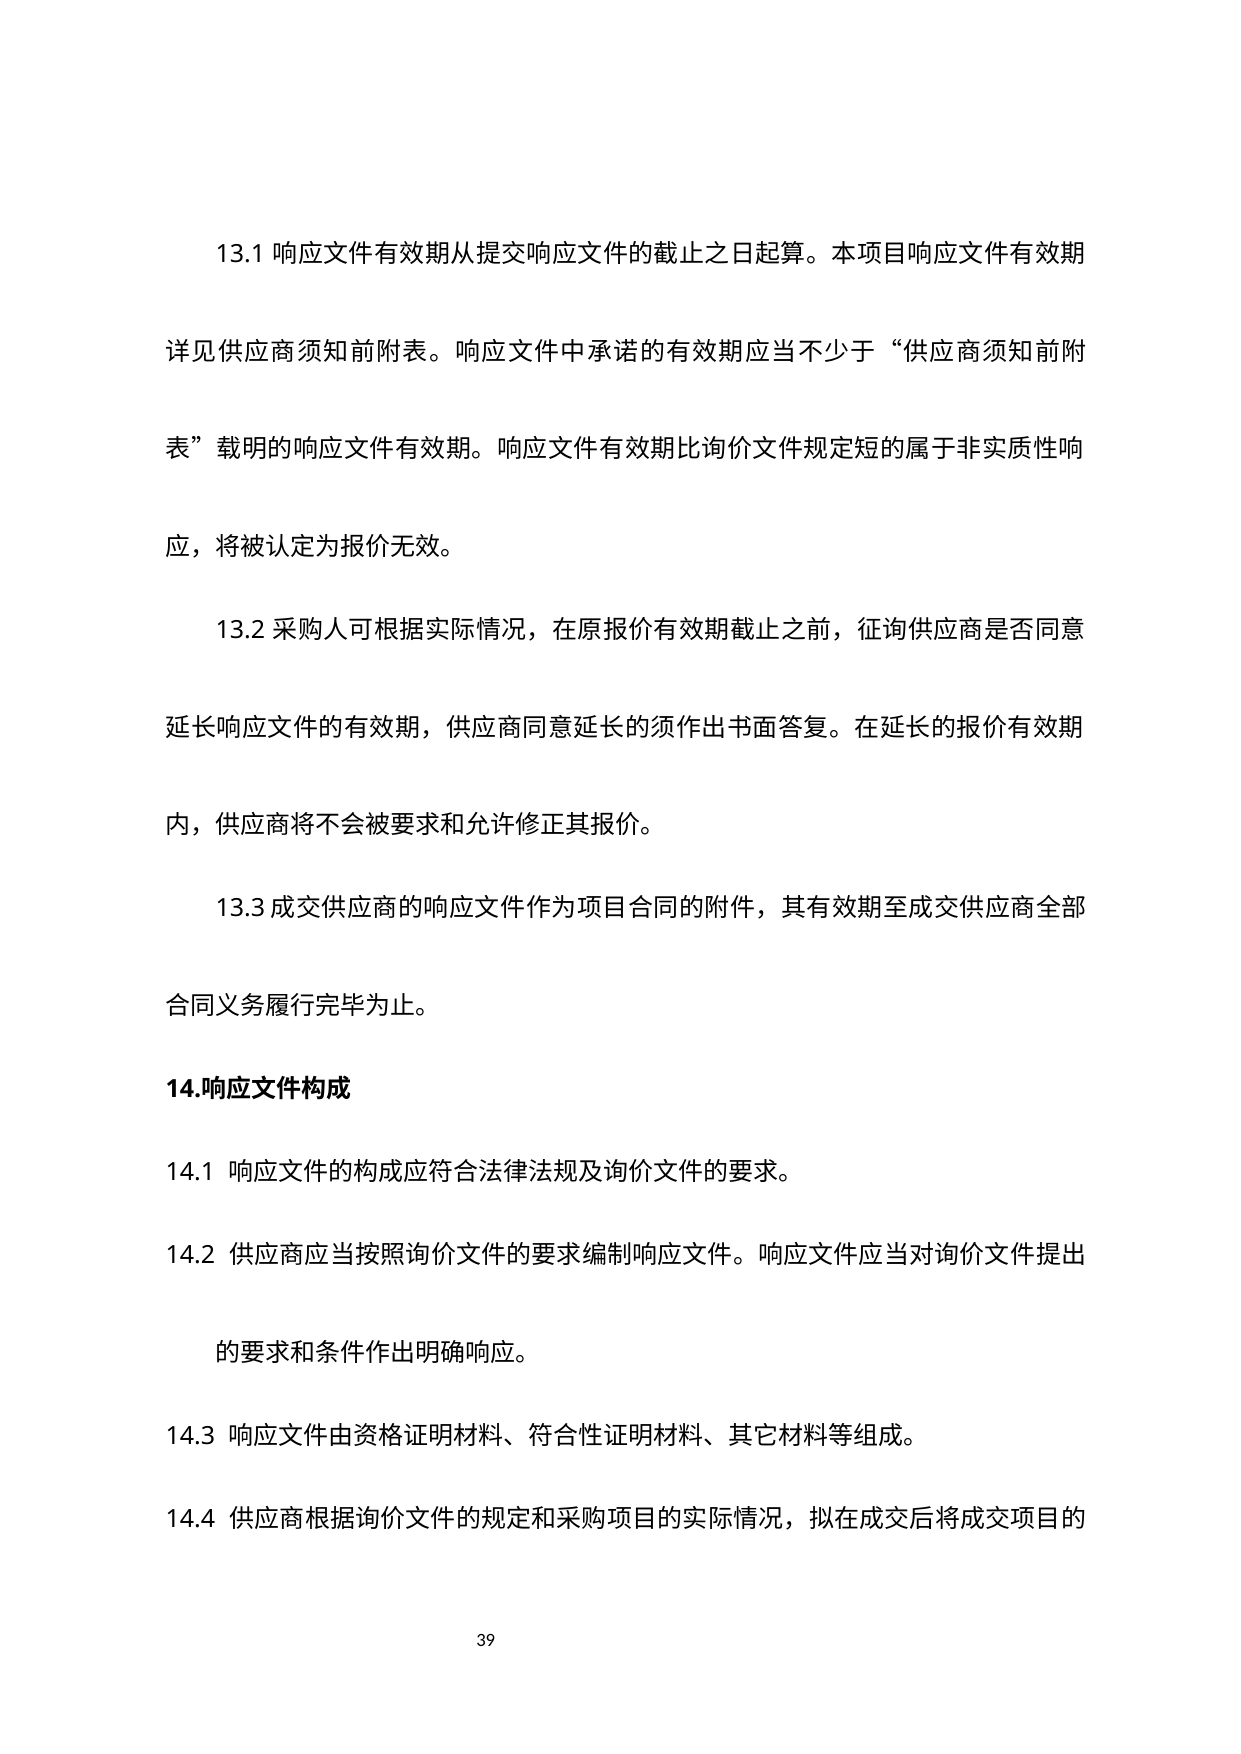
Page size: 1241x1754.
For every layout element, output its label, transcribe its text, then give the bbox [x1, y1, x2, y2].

text 13.1 响应文件有效期从提交响应文件的截止之日起算。本项目响应文件有效期详见供应商须知前附表。响应文件中承诺的有效期应当不少于“供应商须知前附表”载明的响应文件有效期。响应文件有效期比询价文件规定短的属于非实质性响应，将被认定为报价无效。 [165, 219, 1087, 577]
list 响应文件的构成应符合法律法规及询价文件的要求。 [165, 1137, 1087, 1202]
text 14.响应文件构成 [165, 1054, 1087, 1119]
list 响应文件由资格证明材料、符合性证明材料、其它材料等组成。 [165, 1401, 1087, 1466]
text 13.2 采购人可根据实际情况，在原报价有效期截止之前，征询供应商是否同意延长响应文件的有效期，供应商同意延长的须作出书面答复。在延长的报价有效期内，供应商将不会被要求和允许修正其报价。 [165, 595, 1087, 855]
text 13.3成交供应商的响应文件作为项目合同的附件，其有效期至成交供应商全部合同义务履行完毕为止。 [165, 873, 1087, 1036]
list 供应商应当按照询价文件的要求编制响应文件。响应文件应当对询价文件提出的要求和条件作出明确响应。 [165, 1220, 1087, 1383]
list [165, 1484, 1087, 1549]
